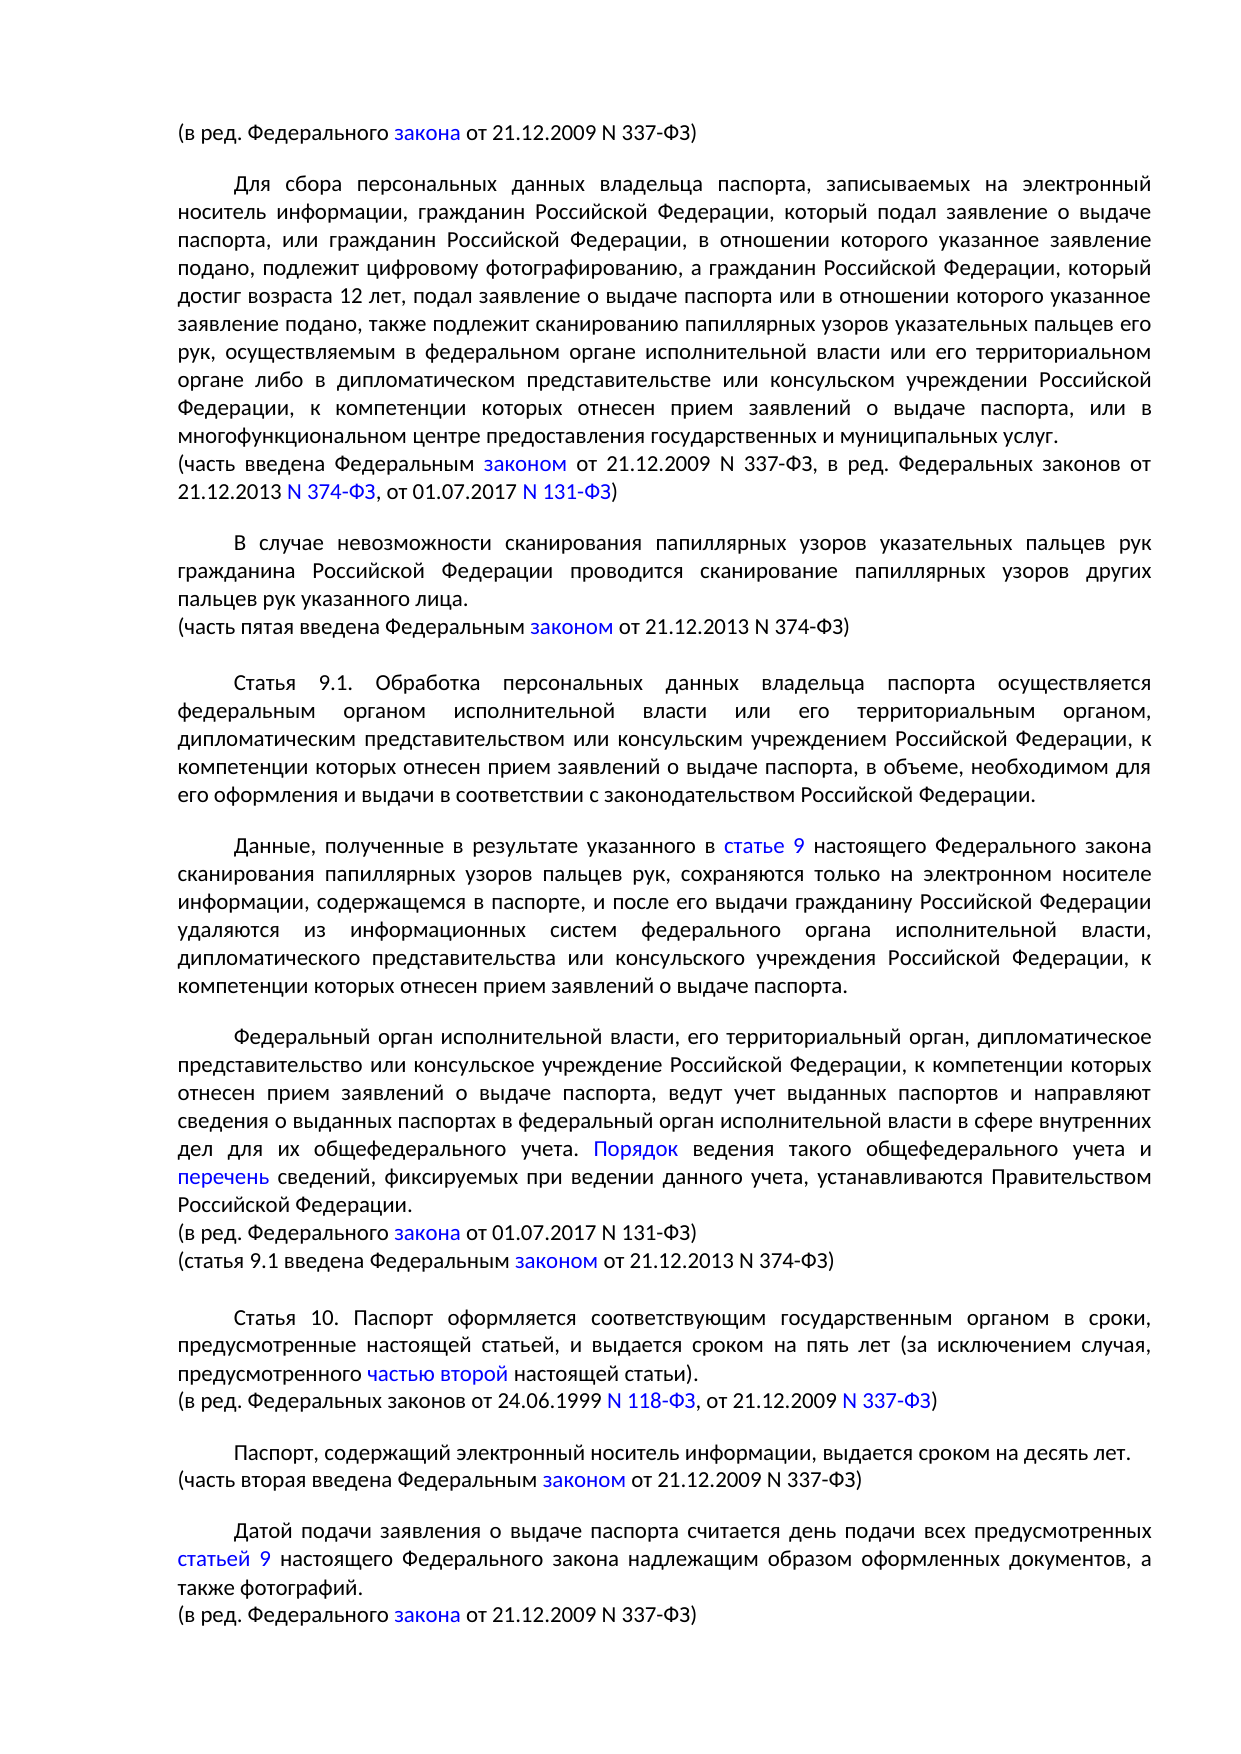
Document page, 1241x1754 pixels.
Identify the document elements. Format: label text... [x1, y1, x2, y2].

text Для сбора персональных данных владельца паспорта, записываемых на электронный носитель информации, гражданин Российской Федерации, который подал заявление о выдаче паспорта, или гражданин Российской Федерации, в отношении которого указанное заявление подано, подлежит цифровому фотографированию, а гражданин Российской Федерации, который достиг возраста 12 лет, подал заявление о выдаче паспорта или в отношении которого указанное заявление подано, также подлежит сканированию папиллярных узоров указательных пальцев его рук, осуществляемым в федеральном органе исполнительной власти или его территориальном органе либо в дипломатическом представительстве или консульском учреждении Российской Федерации, к компетенции которых отнесен прием заявлений о выдаче паспорта, или в многофункциональном центре предоставления государственных и муниципальных услуг. [177, 169, 1152, 449]
text (часть введена Федеральным законом от 21.12.2009 N 337-ФЗ, в ред. Федеральных законов от 21.12.2013 N 374-ФЗ, от 01.07.2017 N 131-ФЗ) [177, 449, 1152, 505]
text В случае невозможности сканирования папиллярных узоров указательных пальцев рук гражданина Российской Федерации проводится сканирование папиллярных узоров других пальцев рук указанного лица. [177, 528, 1152, 612]
text (часть пятая введена Федеральным законом от 21.12.2013 N 374-ФЗ) [177, 612, 1152, 640]
text Паспорт, содержащий электронный носитель информации, выдается сроком на десять лет. [177, 1438, 1152, 1466]
text (в ред. Федеральных законов от 24.06.1999 N 118-ФЗ, от 21.12.2009 N 337-ФЗ) [177, 1387, 1152, 1415]
text Датой подачи заявления о выдаче паспорта считается день подачи всех предусмотренных статьей 9 настоящего Федерального закона надлежащим образом оформленных документов, а также фотографий. [177, 1517, 1152, 1601]
text (в ред. Федерального закона от 21.12.2009 N 337-ФЗ) [177, 1601, 1152, 1629]
text Данные, полученные в результате указанного в статье 9 настоящего Федерального закона сканирования папиллярных узоров пальцев рук, сохраняются только на электронном носителе информации, содержащемся в паспорте, и после его выдачи гражданину Российской Федерации удаляются из информационных систем федерального органа исполнительной власти, дипломатического представительства или консульского учреждения Российской Федерации, к компетенции которых отнесен прием заявлений о выдаче паспорта. [177, 831, 1152, 999]
text Статья 9.1. Обработка персональных данных владельца паспорта осуществляется федеральным органом исполнительной власти или его территориальным органом, дипломатическим представительством или консульским учреждением Российской Федерации, к компетенции которых отнесен прием заявлений о выдаче паспорта, в объеме, необходимом для его оформления и выдачи в соответствии с законодательством Российской Федерации. [177, 668, 1152, 808]
text (статья 9.1 введена Федеральным законом от 21.12.2013 N 374-ФЗ) [177, 1247, 1152, 1274]
text (в ред. Федерального закона от 01.07.2017 N 131-ФЗ) [177, 1218, 1152, 1247]
text (в ред. Федерального закона от 21.12.2009 N 337-ФЗ) [177, 118, 1152, 146]
text Федеральный орган исполнительной власти, его территориальный орган, дипломатическое представительство или консульское учреждение Российской Федерации, к компетенции которых отнесен прием заявлений о выдаче паспорта, ведут учет выданных паспортов и направляют сведения о выданных паспортах в федеральный орган исполнительной власти в сфере внутренних дел для их общефедерального учета. Порядок ведения такого общефедерального учета и перечень сведений, фиксируемых при ведении данного учета, устанавливаются Правительством Российской Федерации. [177, 1022, 1152, 1218]
text Статья 10. Паспорт оформляется соответствующим государственным органом в сроки, предусмотренные настоящей статьей, и выдается сроком на пять лет (за исключением случая, предусмотренного частью второй настоящей статьи). [177, 1303, 1152, 1387]
text (часть вторая введена Федеральным законом от 21.12.2009 N 337-ФЗ) [177, 1466, 1152, 1494]
